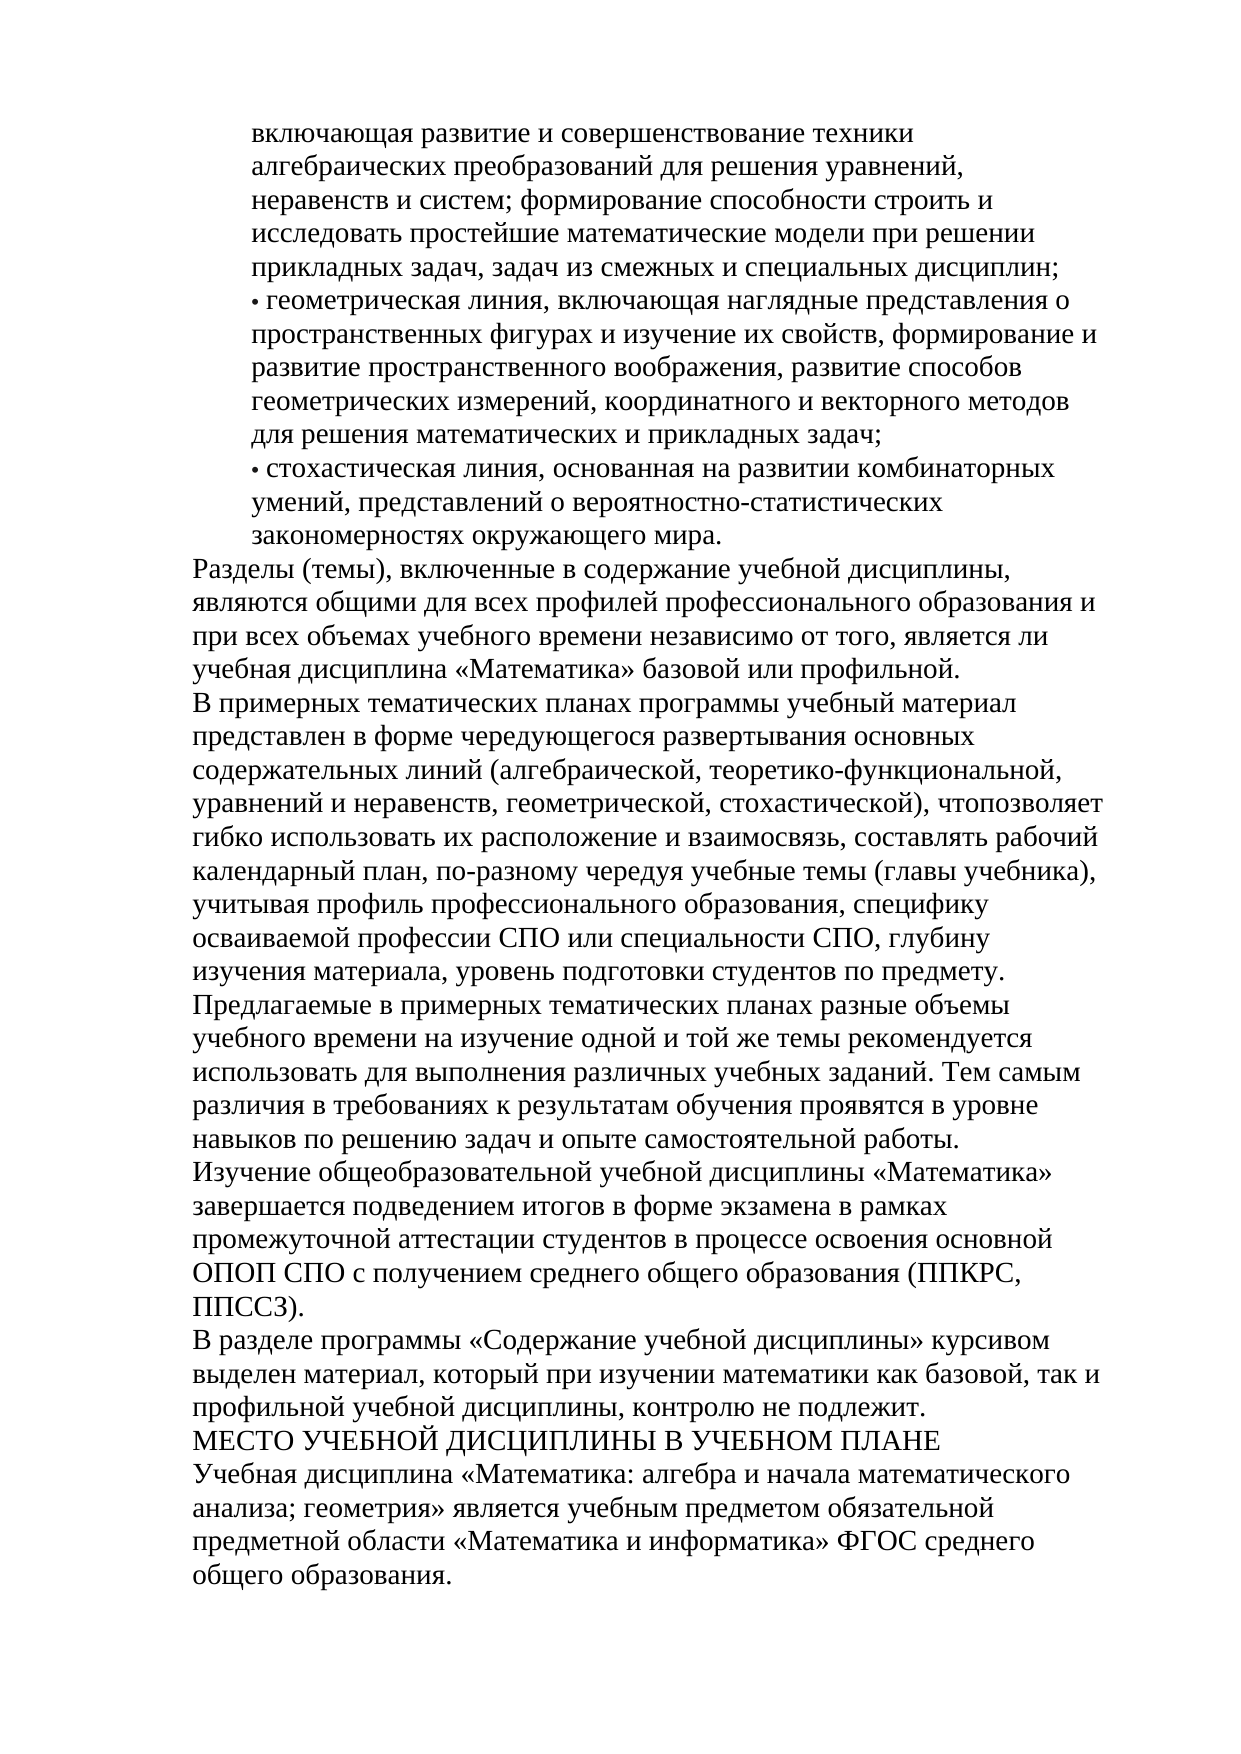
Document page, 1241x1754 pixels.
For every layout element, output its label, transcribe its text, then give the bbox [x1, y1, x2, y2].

text В разделе программы «Содержание учебной дисциплины» курсивом выделен материал, который при изучении математики как базовой, так и профильной учебной дисциплины, контролю не подлежит. [192, 1322, 1105, 1423]
text Изучение общеобразовательной учебной дисциплины «Математика» завершается подведением итогов в форме экзамена в рамках промежуточной аттестации студентов в процессе освоения основной ОПОП СПО с получением среднего общего образования (ППКРС, ППССЗ). [192, 1154, 1105, 1322]
list геометрическая линия, включающая наглядные представления о пространственных фигурах и изучение их свойств, формирование и развитие пространственного воображения, развитие способов геометрических измерений, координатного и векторного методов для решения математических и прикладных задач; [251, 282, 1105, 450]
text Разделы (темы), включенные в содержание учебной дисциплины, являются общими для всех профилей профессионального образования и при всех объемах учебного времени независимо от того, является ли учебная дисциплина «Математика» базовой или профильной. [192, 551, 1105, 685]
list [251, 115, 1105, 282]
text Учебная дисциплина «Математика: алгебра и начала математического анализа; геометрия» является учебным предметом обязательной предметной области «Математика и информатика» ФГОС среднего общего образования. [192, 1456, 1105, 1591]
text Предлагаемые в примерных тематических планах разные объемы учебного времени на изучение одной и той же темы рекомендуется использовать для выполнения различных учебных заданий. Тем самым различия в требованиях к результатам обучения проявятся в уровне навыков по решению задач и опыте самостоятельной работы. [192, 987, 1105, 1154]
list стохастическая линия, основанная на развитии комбинаторных умений, представлений о вероятностно-статистических закономерностях окружающего мира. [251, 450, 1105, 551]
text В примерных тематических планах программы учебный материал представлен в форме чередующегося развертывания основных содержательных линий (алгебраической, теоретико-функциональной, уравнений и неравенств, геометрической, стохастической), чтопозволяет гибко использовать их расположение и взаимосвязь, составлять рабочий календарный план, по-разному чередуя учебные темы (главы учебника), учитывая профиль профессионального образования, специфику осваиваемой профессии СПО или специальности СПО, глубину изучения материала, уровень подготовки студентов по предмету. [192, 685, 1105, 987]
text МЕСТО УЧЕБНОЙ ДИСЦИПЛИНЫ В УЧЕБНОМ ПЛАНЕ [192, 1423, 1105, 1456]
